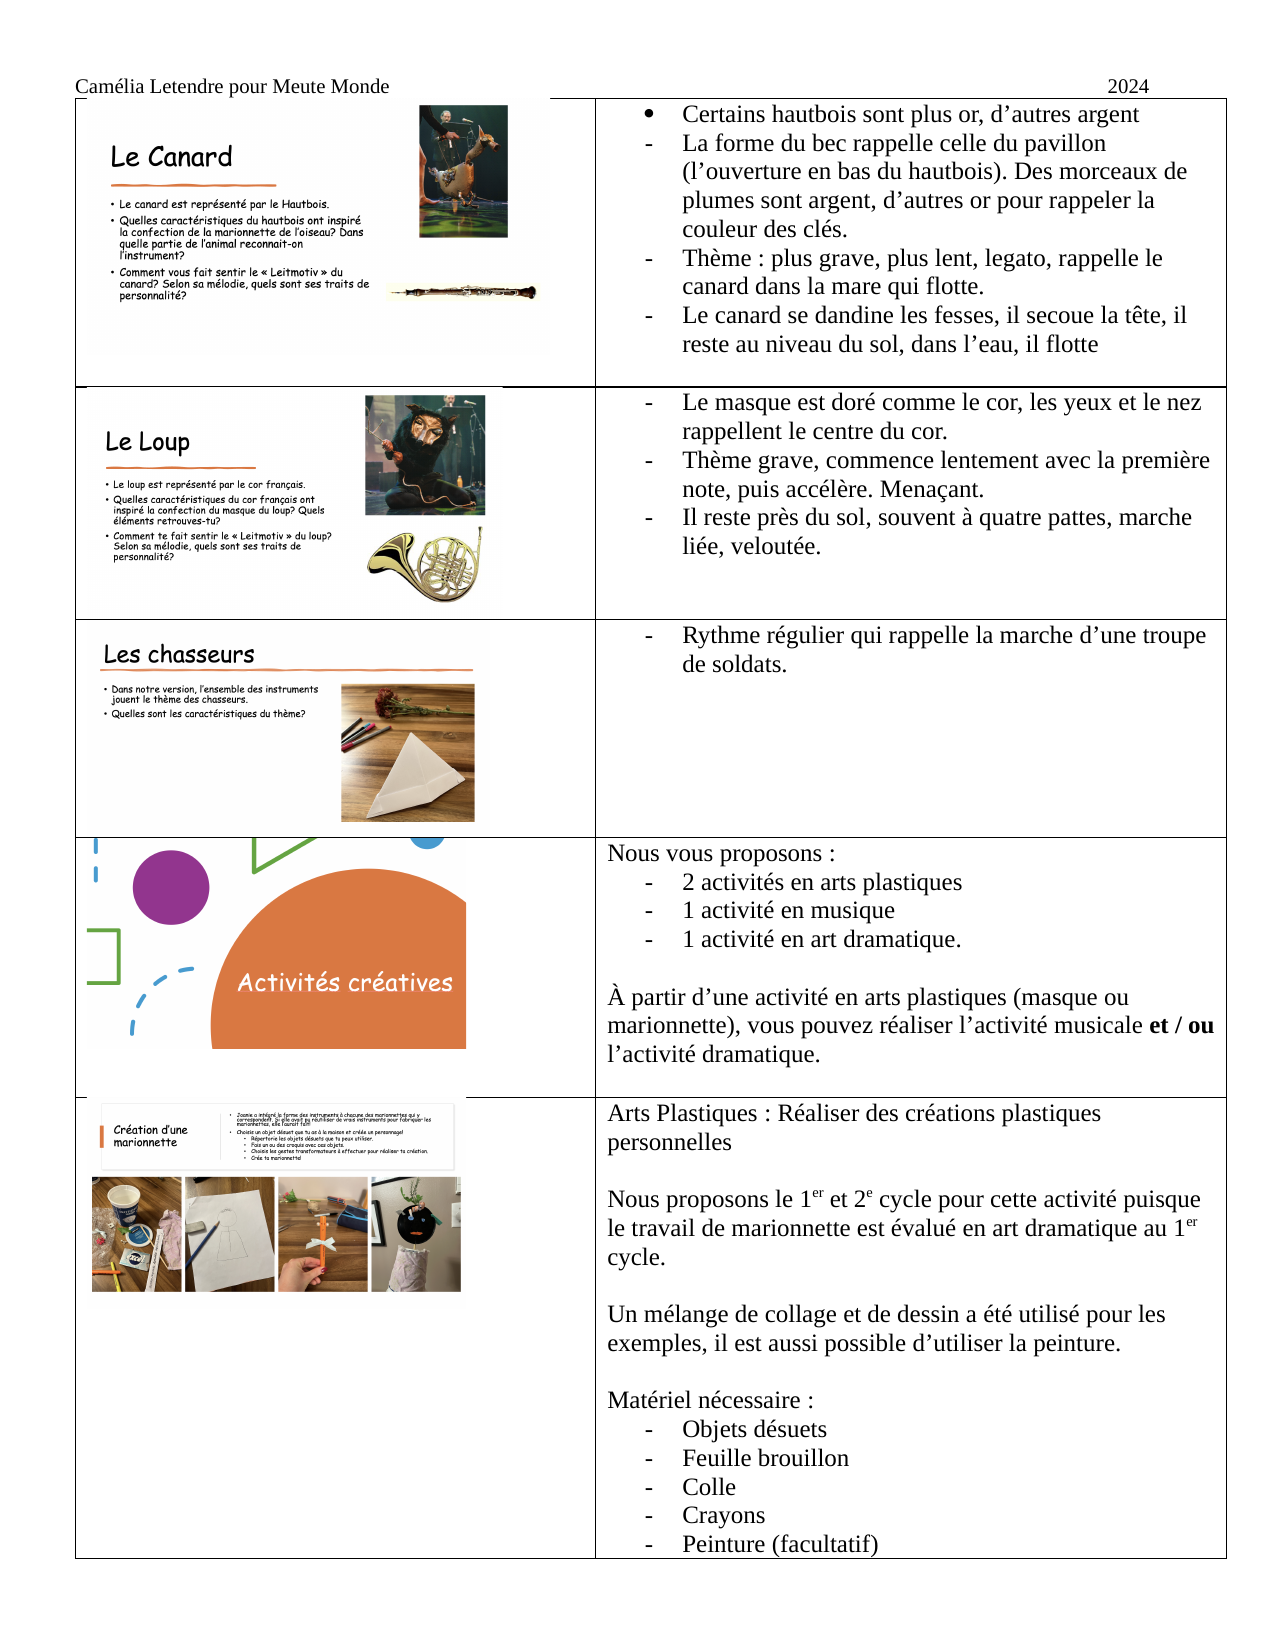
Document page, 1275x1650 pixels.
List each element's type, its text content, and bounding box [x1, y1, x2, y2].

table_cell [76, 99, 595, 386]
table_cell Le masque est doré comme le cor, les yeux et le nez rappellent le centre du cor. Thème grave, commence lentement avec la première note, puis accélère. Menaçant. Il reste près du sol, souvent à quatre pattes, marche liée, veloutée. [596, 388, 1226, 619]
picture [86, 98, 551, 355]
table_cell [76, 388, 86, 619]
picture [86, 1097, 467, 1309]
table_cell Certains hautbois sont plus or, d’autres argent La forme du bec rappelle celle du pavillon (l’ouverture en bas du hautbois). Des morceaux de plumes sont argent, d’autres or pour rappeler la couleur des clés. Thème : plus grave, plus lent, legato, rappelle le canard dans la mare qui flotte. Le canard se dandine les fesses, il secoue la tête, il reste au niveau du sol, dans l’eau, il flotte [596, 99, 1226, 386]
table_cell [596, 1098, 1226, 1558]
picture [86, 387, 503, 619]
table_cell Nous vous proposons : 2 activités en arts plastiques 1 activité en musique 1 activité en art dramatique. À partir d’une activité en arts plastiques (masque ou marionnette), vous pouvez réaliser l’activité musicale et / ou l’activité dramatique. [596, 838, 1226, 1097]
table_cell [76, 1098, 595, 1558]
table_cell [76, 838, 595, 1097]
picture [86, 838, 467, 1049]
table_cell [490, 620, 595, 837]
table_cell [76, 620, 86, 837]
picture [86, 620, 490, 837]
table_cell Rythme régulier qui rappelle la marche d’une troupe de soldats. [596, 620, 1226, 837]
table_cell [503, 388, 595, 619]
